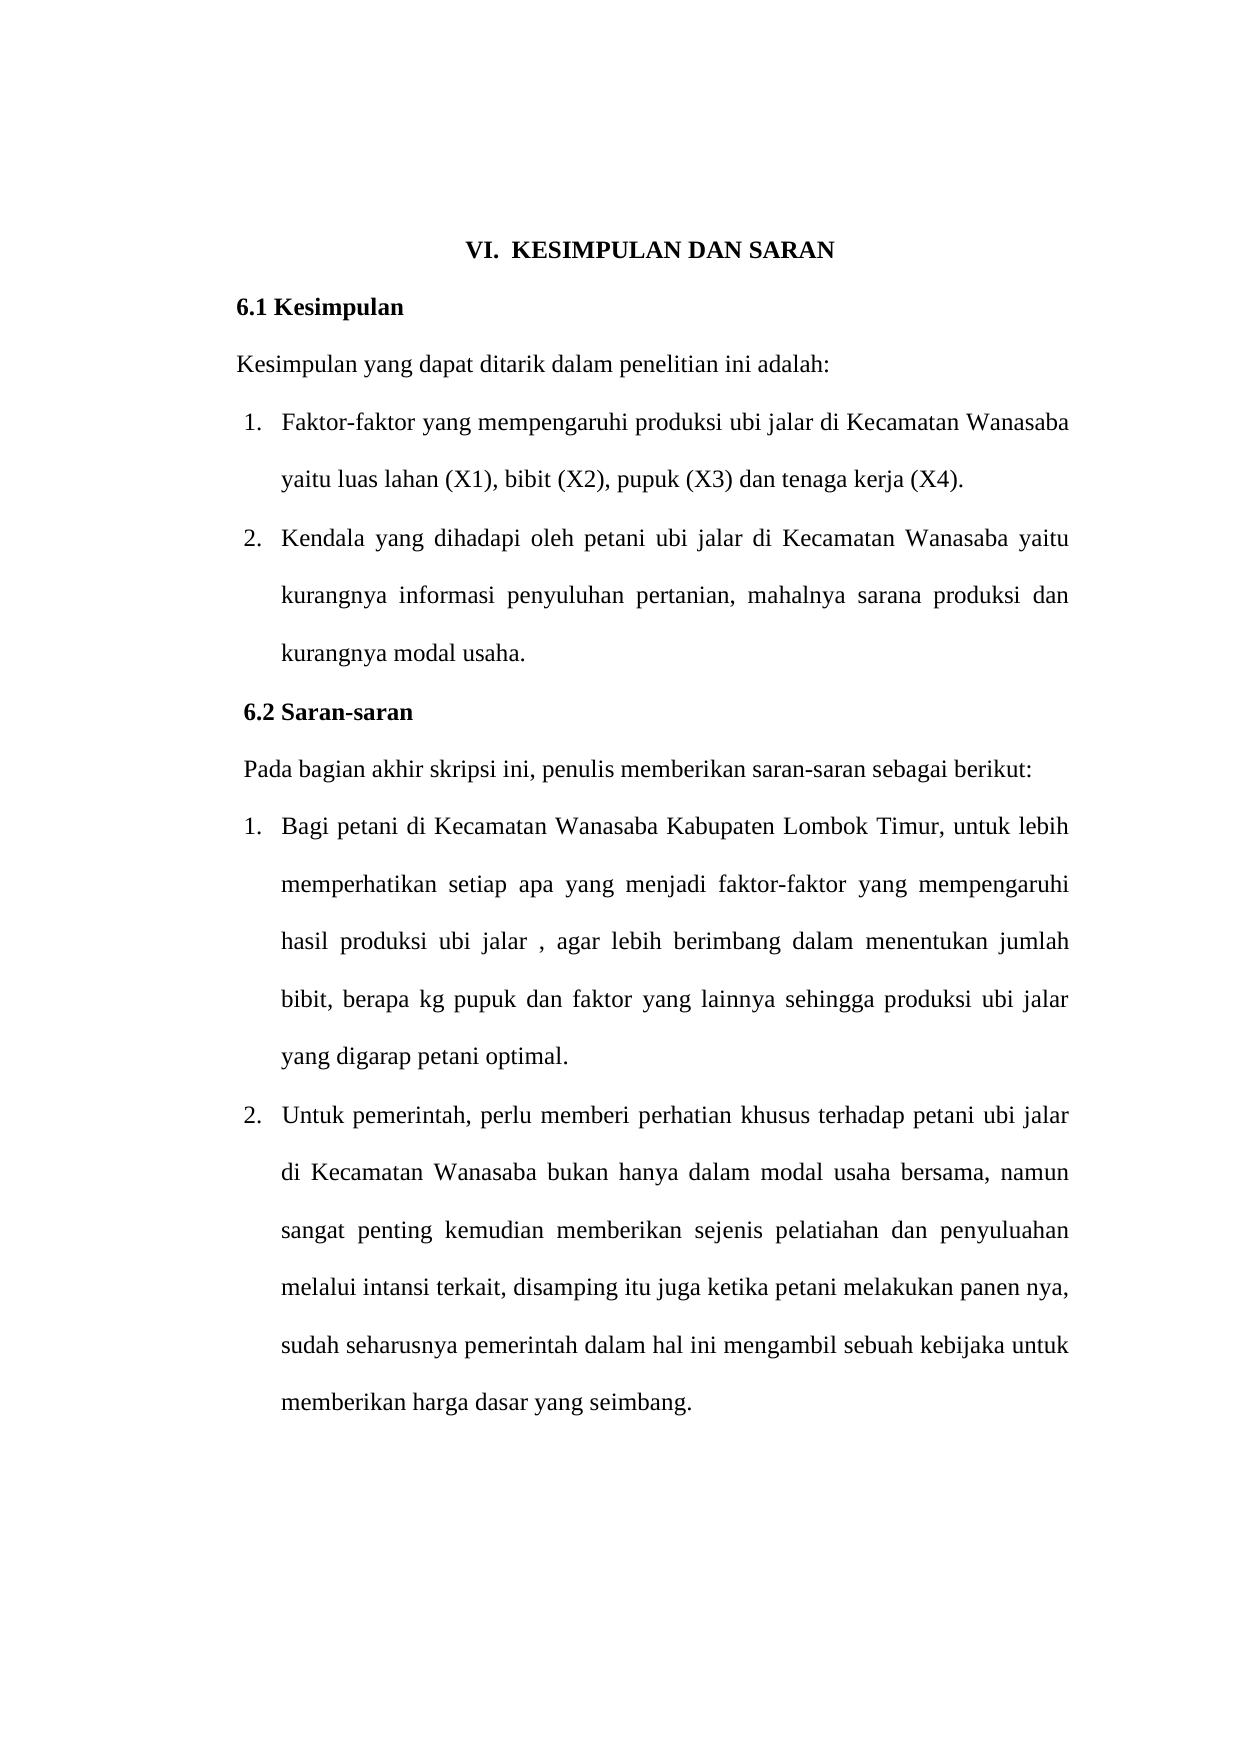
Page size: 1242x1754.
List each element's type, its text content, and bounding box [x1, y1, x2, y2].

text 6.2 Saran-saran [243, 697, 1077, 726]
text 2. Kendala yang dihadapi oleh petani ubi jalar di Kecamatan Wanasaba yaitu kurangnya informasi penyuluhan pertanian, mahalnya sarana produksi dan kurangnya modal usaha. [243, 523, 1069, 667]
text Kesimpulan yang dapat ditarik dalam penelitian ini adalah: [236, 349, 1077, 378]
text 6.1 Kesimpulan [236, 292, 1077, 321]
text 2. Untuk pemerintah, perlu memberi perhatian khusus terhadap petani ubi jalar di Kecamatan Wanasaba bukan hanya dalam modal usaha bersama, namun sangat penting kemudian memberikan sejenis pelatiahan dan penyuluahan melalui intansi terkait, disamping itu juga ketika petani melakukan panen nya, sudah seharusnya pemerintah dalam hal ini mengambil sebuah kebijaka untuk memberikan harga dasar yang seimbang. [243, 1100, 1069, 1416]
text VI. KESIMPULAN DAN SARAN [465, 236, 1077, 263]
text 1. Faktor-faktor yang mempengaruhi produksi ubi jalar di Kecamatan Wanasaba yaitu luas lahan (X1), bibit (X2), pupuk (X3) dan tenaga kerja (X4). [243, 407, 1069, 493]
text 1. Bagi petani di Kecamatan Wanasaba Kabupaten Lombok Timur, untuk lebih memperhatikan setiap apa yang menjadi faktor-faktor yang mempengaruhi hasil produksi ubi jalar , agar lebih berimbang dalam menentukan jumlah bibit, berapa kg pupuk dan faktor yang lainnya sehingga produksi ubi jalar yang digarap petani optimal. [243, 811, 1069, 1070]
text Pada bagian akhir skripsi ini, penulis memberikan saran-saran sebagai berikut: [243, 754, 1077, 783]
